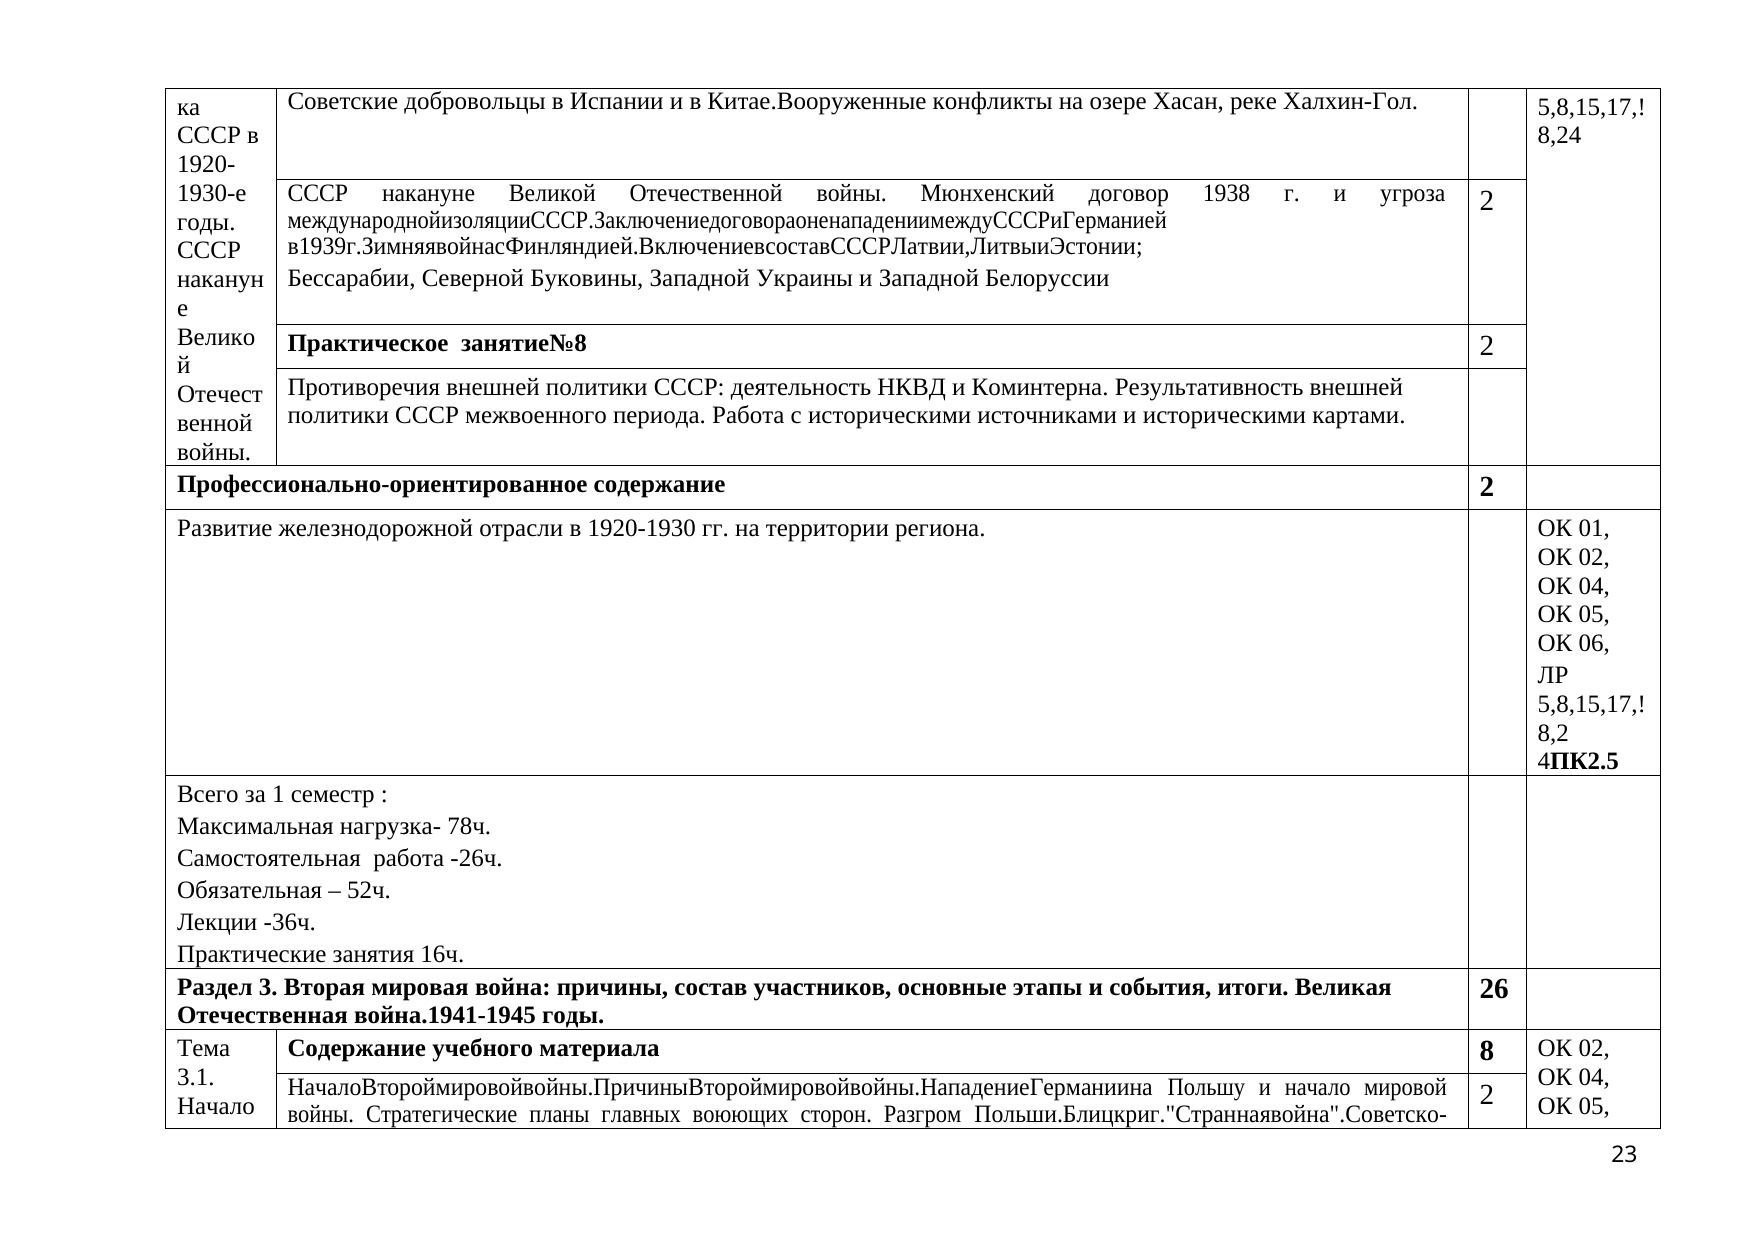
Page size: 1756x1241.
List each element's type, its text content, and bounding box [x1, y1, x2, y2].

table_cell 2 [1469, 180, 1526, 324]
table_cell Практическое занятие№8 [277, 325, 1468, 368]
table_cell СССР накануне Великой Отечественной войны. Мюнхенский договор 1938 г. и угроза международнойизоляцииСССР.ЗаключениедоговораоненападениимеждуСССРиГерманией в1939г.ЗимняявойнасФинляндией.ВключениевсоставСССРЛатвии,ЛитвыиЭстонии; Бессарабии, Северной Буковины, Западной Украины и Западной Белоруссии [277, 180, 1468, 324]
table_cell [1527, 969, 1660, 1029]
table_cell Развитие железнодорожной отрасли в 1920-1930 гг. на территории региона. [166, 510, 1468, 775]
table_cell ОК 01, ОК 02, ОК 04, ОК 05, ОК 06, ЛР 5,8,15,17,!8,24ПК2.5 [1527, 510, 1660, 775]
table_cell ОК 02, ОК 04, ОК 05, ОК 06 ЛР 5,8,15,17,!8,24 [1527, 1030, 1660, 1127]
table_cell Раздел 3. Вторая мировая война: причины, состав участников, основные этапы и события, итоги. Великая Отечественная война.1941-1945 годы. [166, 969, 1468, 1029]
table_cell 2 [1469, 325, 1526, 368]
table_cell Противоречия внешней политики СССР: деятельность НКВД и Коминтерна. Результативность внешней политики СССР межвоенного периода. Работа с историческими источниками и историческими картами. [277, 369, 1468, 465]
table_cell 2 [1469, 1074, 1526, 1127]
table_cell [1527, 466, 1660, 509]
table_cell Содержание учебного материала [277, 1030, 1468, 1073]
table_cell 8 [1469, 1030, 1526, 1073]
table_cell [1527, 776, 1660, 967]
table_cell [277, 1074, 1468, 1127]
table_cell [277, 89, 1468, 179]
table_cell 2 [1469, 466, 1526, 509]
table_cell 26 [1469, 969, 1526, 1029]
table_cell Профессионально-ориентированное содержание [166, 466, 1468, 509]
table_cell [1469, 369, 1526, 465]
table_cell 2 [1469, 89, 1526, 179]
table_cell Тема 3.1. Начало второй мировой войны. Начальный период Великой Отечественной войны (июнь 1941 – осень 1942) [166, 1030, 276, 1127]
table_cell Всего за 1 семестр : Максимальная нагрузка- 78ч. Самостоятельная работа -26ч. Обязательная – 52ч. Лекции -36ч. Практические занятия 16ч. [166, 776, 1468, 967]
table_cell [1469, 510, 1526, 775]
table_cell [1469, 776, 1526, 967]
